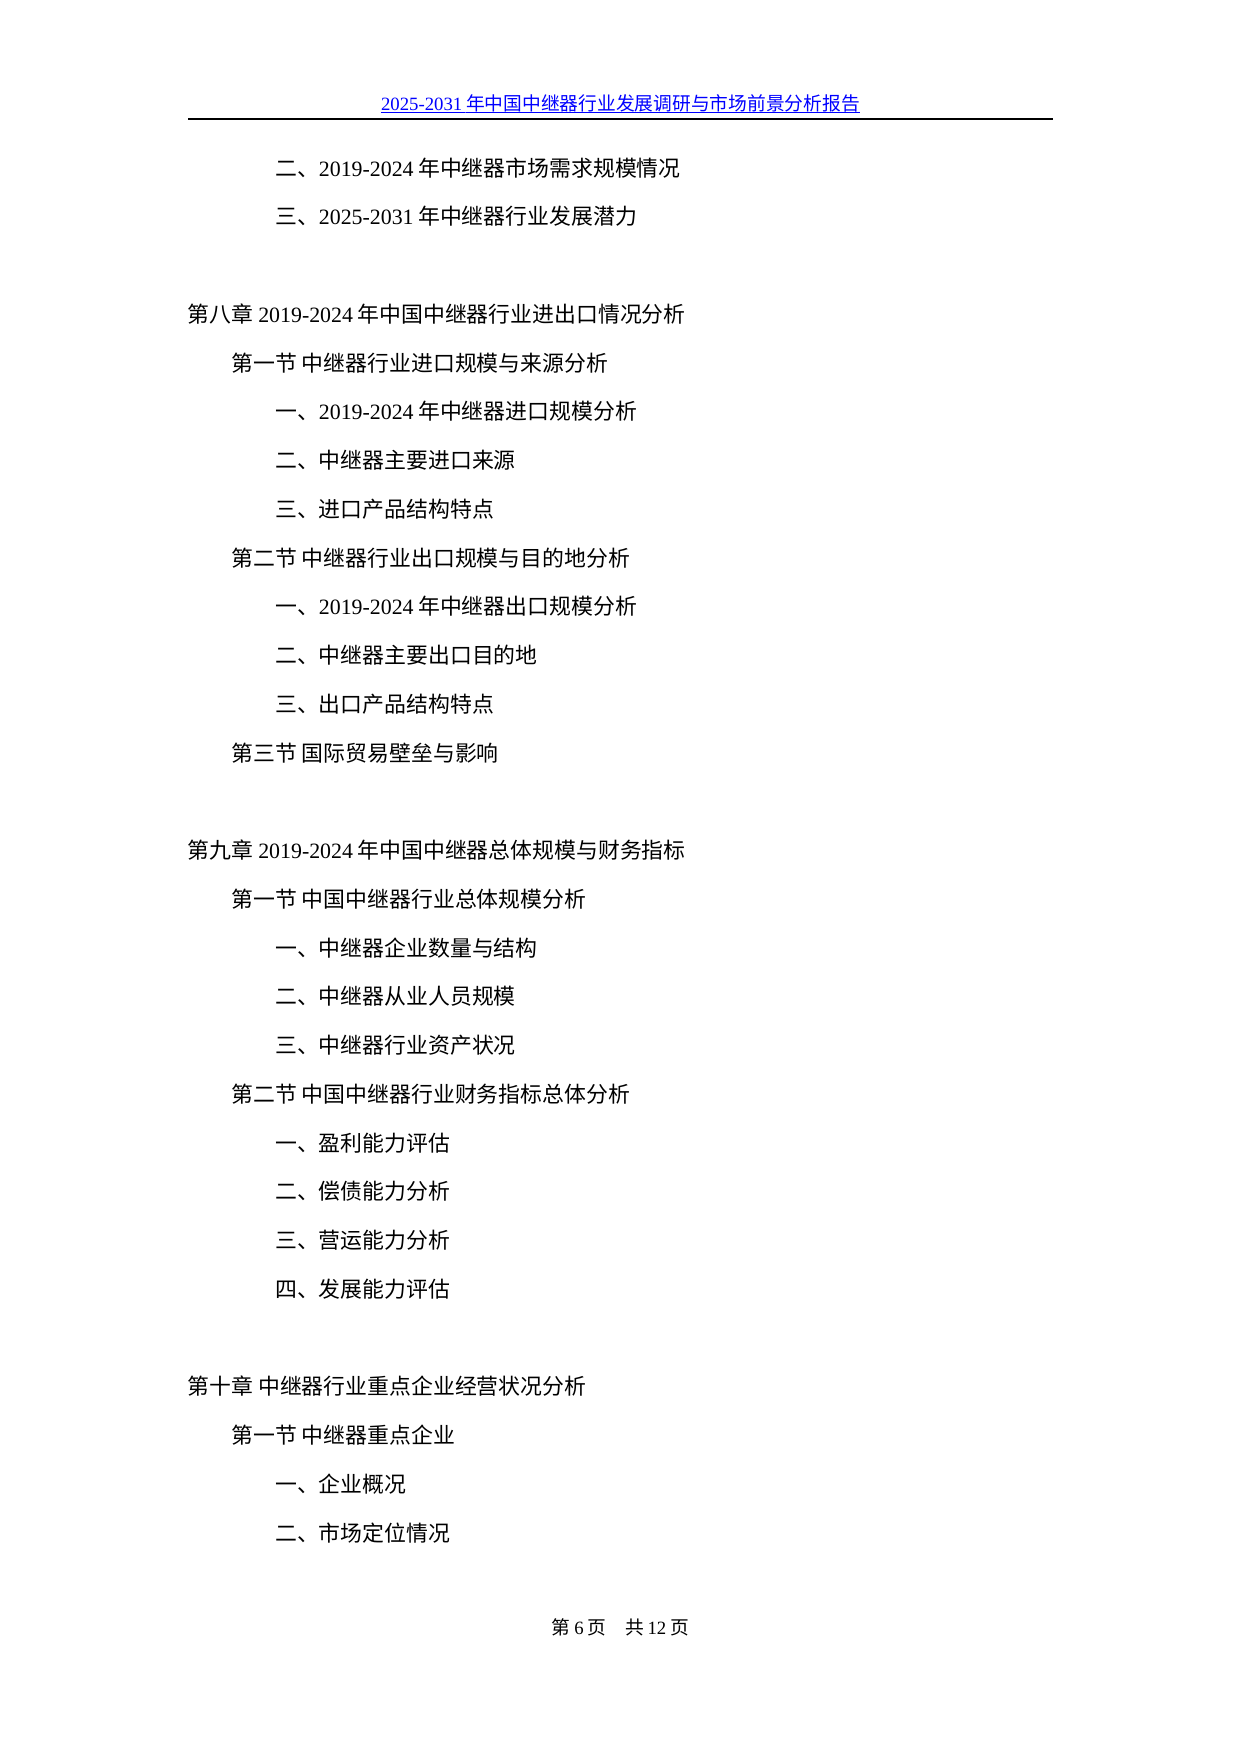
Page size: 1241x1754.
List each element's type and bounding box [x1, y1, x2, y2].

text [187, 150, 1053, 1548]
